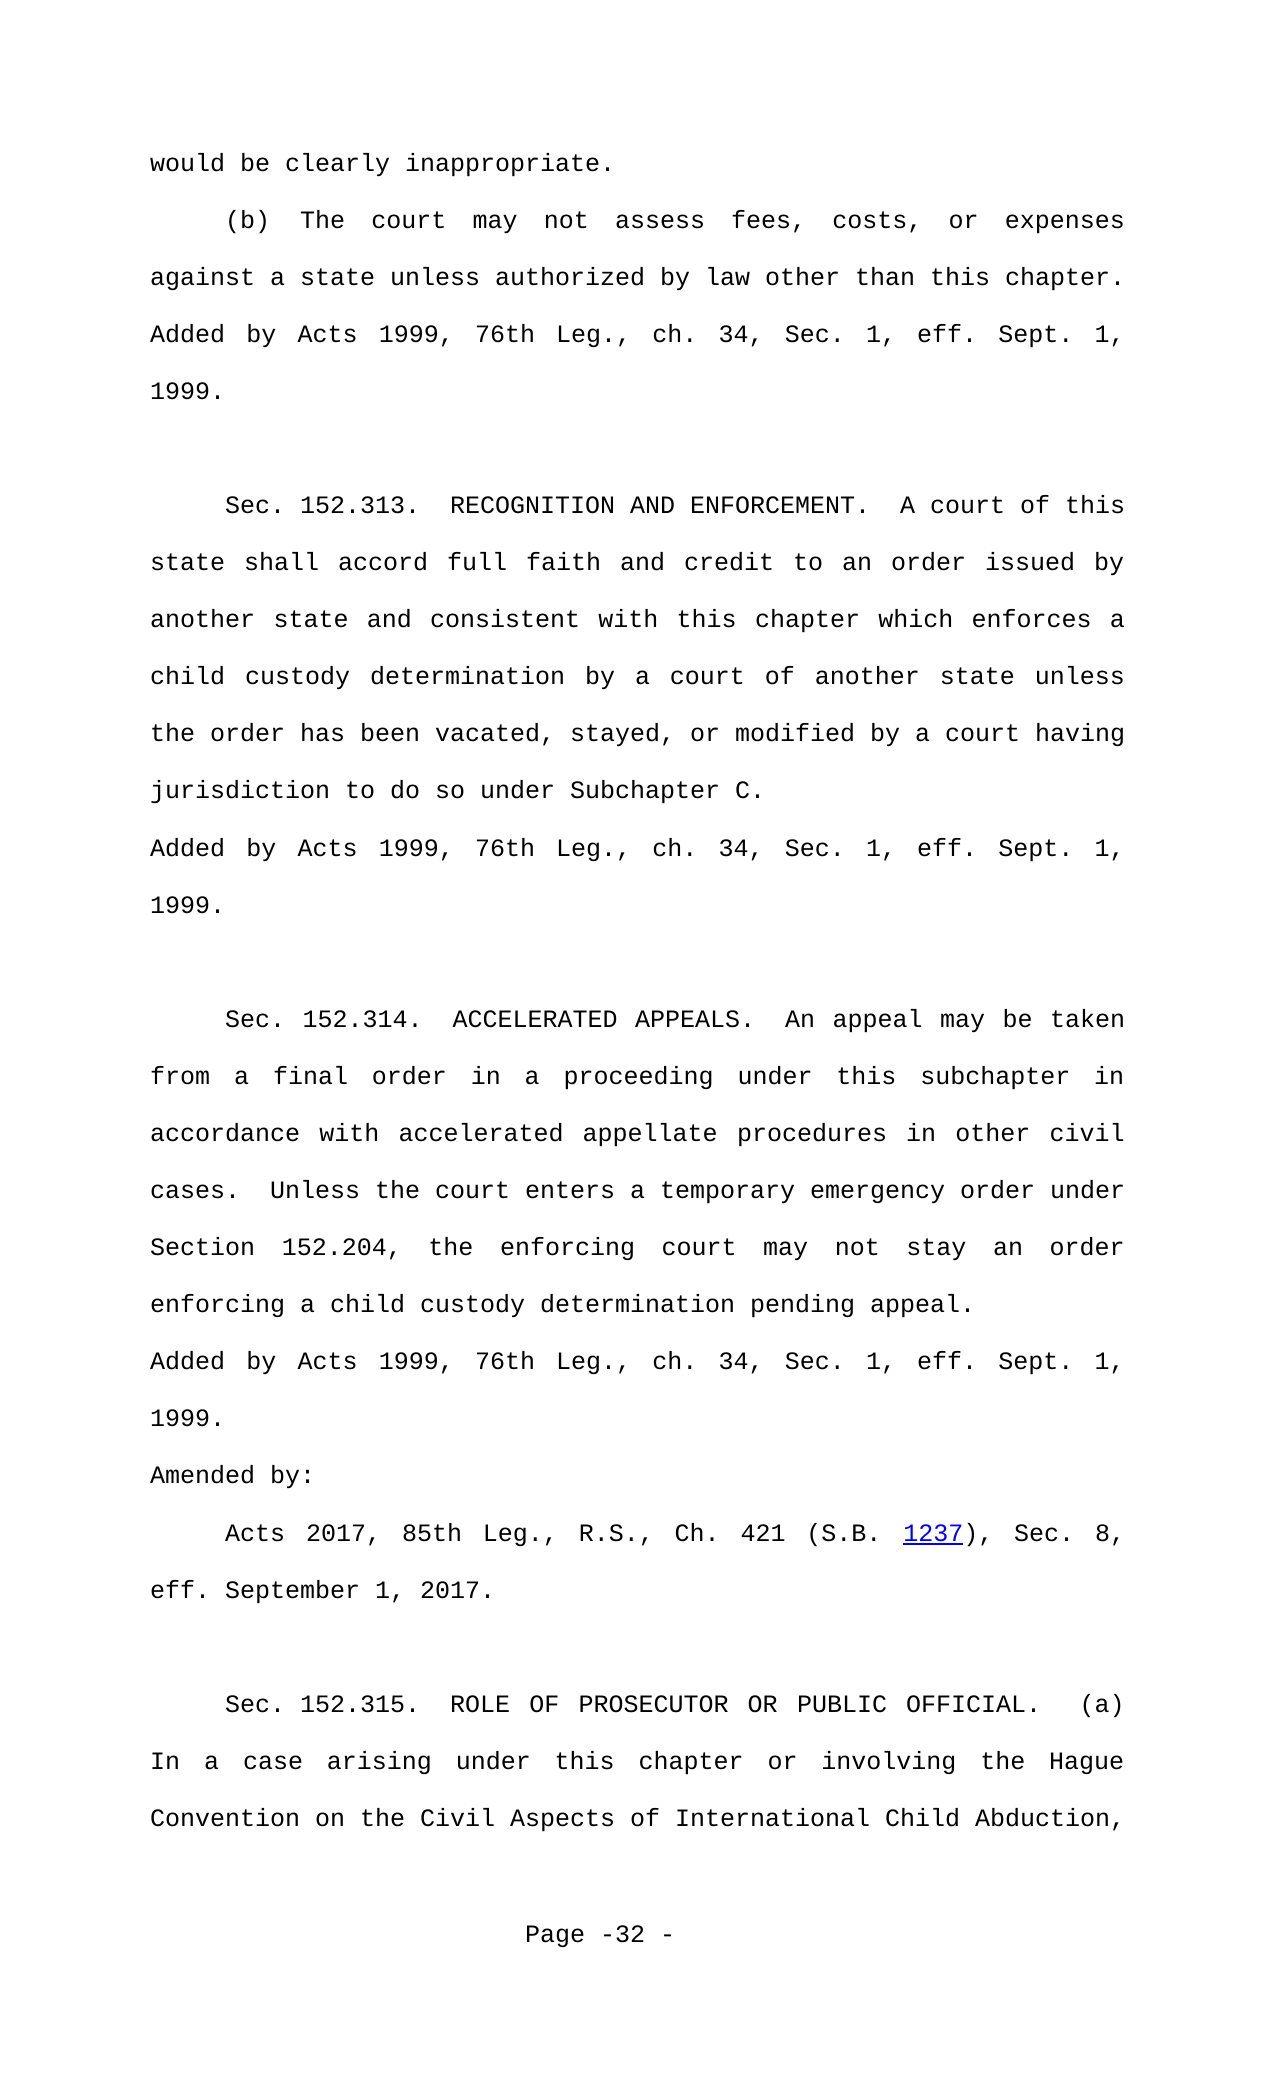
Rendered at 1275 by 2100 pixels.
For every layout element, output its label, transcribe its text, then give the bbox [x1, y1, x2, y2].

text (b) The court may not assess fees, costs, or expenses against a state unless authorized by law other than this chapter. [150, 207, 1125, 293]
text Acts 2017, 85th Leg., R.S., Ch. 421 (S.B. 1237), Sec. 8, eff. September 1, 2017. [150, 1520, 1125, 1606]
text Added by Acts 1999, 76th Leg., ch. 34, Sec. 1, eff. Sept. 1, 1999. [150, 1349, 1125, 1434]
text Added by Acts 1999, 76th Leg., ch. 34, Sec. 1, eff. Sept. 1, 1999. [150, 835, 1125, 921]
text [150, 150, 1125, 178]
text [150, 1691, 1125, 1834]
text Added by Acts 1999, 76th Leg., ch. 34, Sec. 1, eff. Sept. 1, 1999. [150, 321, 1125, 407]
text Sec. 152.314. ACCELERATED APPEALS. An appeal may be taken from a final order in a proceeding under this subchapter in accordance with accelerated appellate procedures in other civil cases. Unless the court enters a temporary emergency order under Section 152.204, the enforcing court may not stay an order enforcing a child custody determination pending appeal. [150, 1006, 1125, 1320]
text Amended by: [150, 1463, 1125, 1491]
text Sec. 152.313. RECOGNITION AND ENFORCEMENT. A court of this state shall accord full faith and credit to an order issued by another state and consistent with this chapter which enforces a child custody determination by a court of another state unless the order has been vacated, stayed, or modified by a court having jurisdiction to do so under Subchapter C. [150, 492, 1125, 806]
